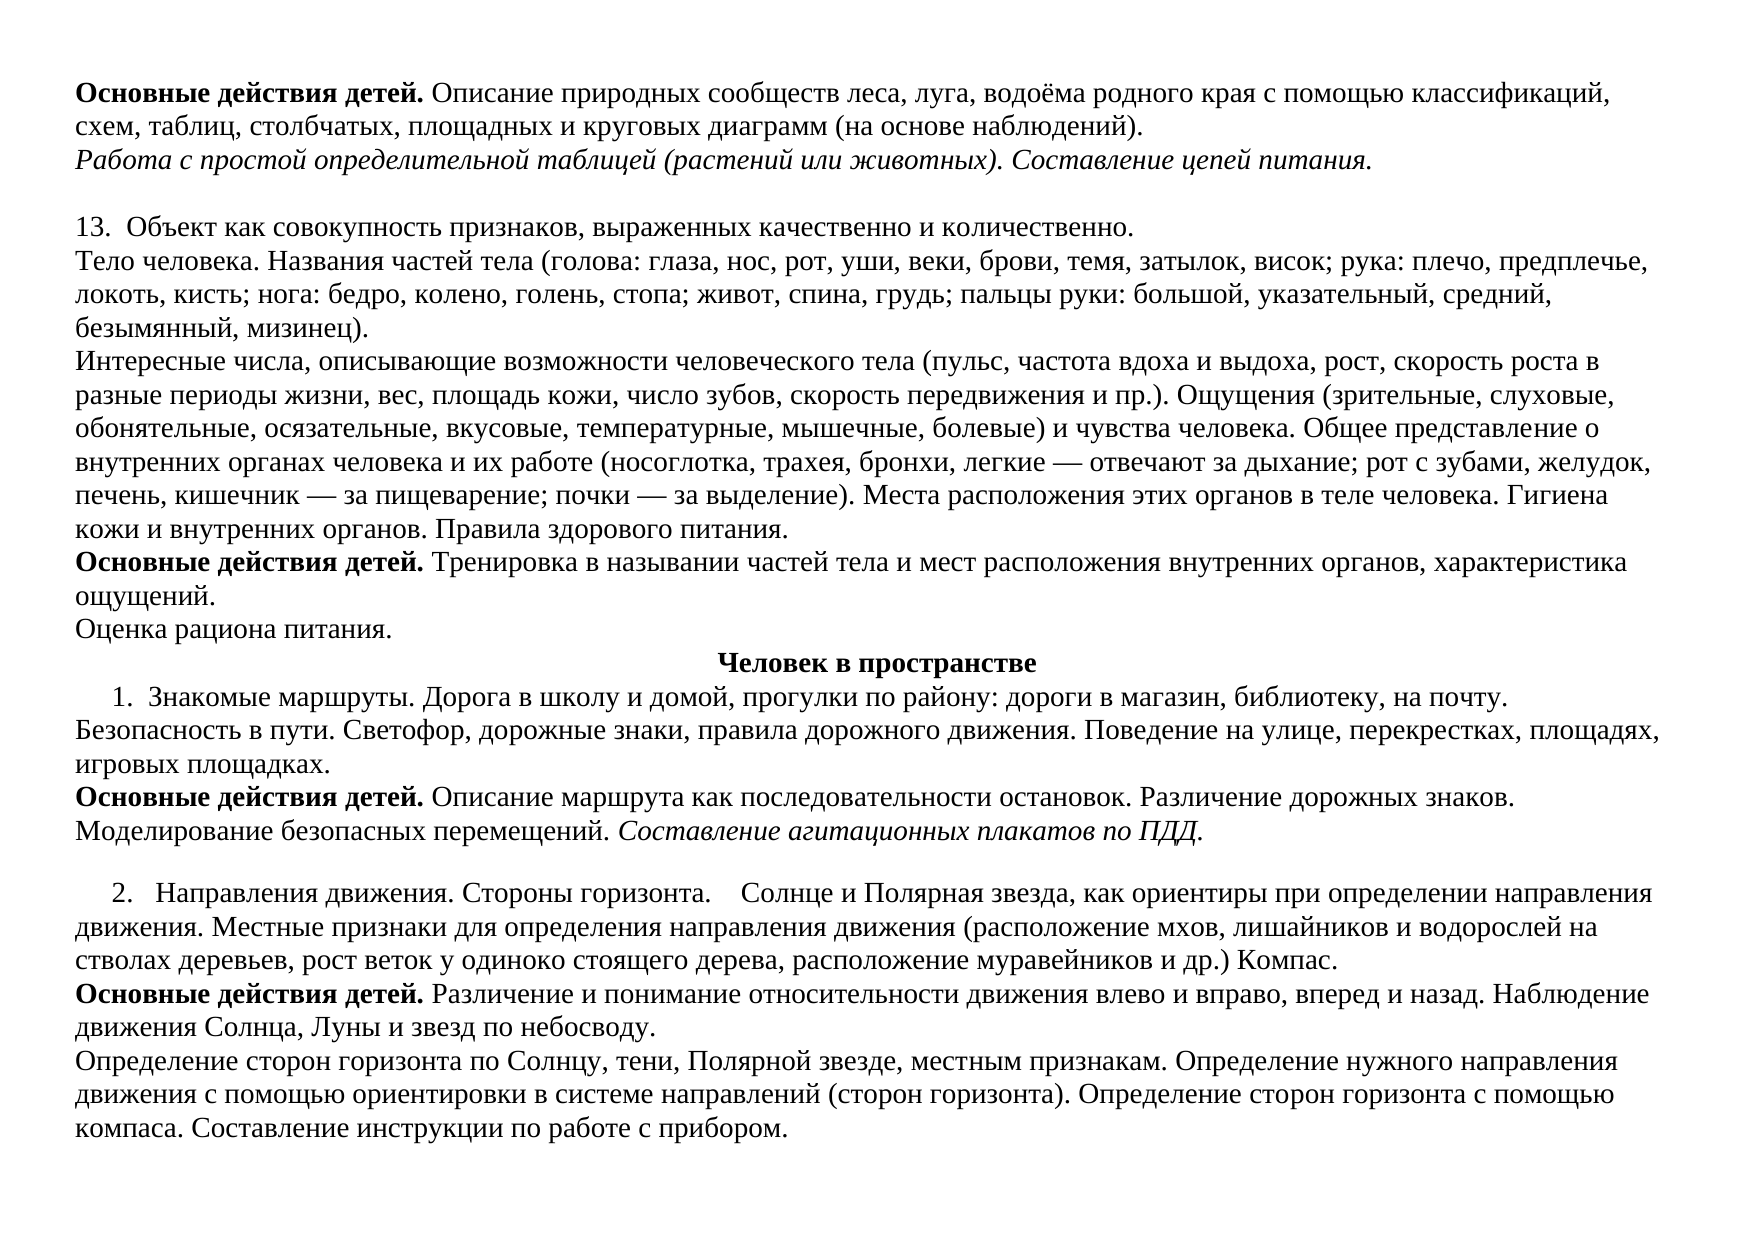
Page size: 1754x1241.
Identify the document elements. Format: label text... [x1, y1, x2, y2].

text Человек в пространстве [75, 645, 1679, 679]
text Интересные числа, описывающие возможности человеческого тела (пульс, частота вдоха и выдоха, рост, скорость роста в разные периоды жизни, вес, площадь кожи, число зубов, скорость передвижения и пр.). Ощущения (зрительные, слуховые, обонятельные, осязательные, вкусовые, температурные, мышечные, болевые) и чувства человека. Общее представление о внутренних органах человека и их работе (носоглотка, трахея, бронхи, легкие — отвечают за дыхание; рот с зубами, желудок, печень, кишечник — за пищеварение; почки — за выделение). Места расположения этих органов в теле человека. Гигиена кожи и внутренних органов. Правила здорового питания. [75, 343, 1679, 544]
text Основные действия детей. Описание природных сообществ леса, луга, водоёма родного края с помощью классификаций, схем, таблиц, столбчатых, площадных и круговых диаграмм (на основе наблюдений). [75, 75, 1679, 142]
text Моделирование безопасных перемещений. Составление агитационных плакатов по ПДД. [75, 813, 1679, 846]
text Определение сторон горизонта по Солнцу, тени, Полярной звезде, местным признакам. Определение нужного направления движения с помощью ориентировки в системе направлений (сторон горизонта). Определение сторон горизонта с помощью компаса. Составление инструкции по работе с прибором. [75, 1043, 1679, 1143]
text Тело человека. Названия частей тела (голова: глаза, нос, рот, уши, веки, брови, темя, затылок, висок; рука: плечо, предплечье, локоть, кисть; нога: бедро, колено, голень, стопа; живот, спина, грудь; пальцы руки: большой, указательный, средний, безымянный, мизинец). [75, 243, 1679, 343]
text Работа с простой определительной таблицей (растений или животных). Составление цепей питания. [75, 142, 1679, 176]
text Основные действия детей. Описание маршрута как последовательности остановок. Различение дорожных знаков. [75, 779, 1679, 813]
text Оценка рациона питания. [75, 612, 1679, 645]
text Основные действия детей. Тренировка в назывании частей тела и мест расположения внутренних органов, характеристика ощущений. [75, 544, 1679, 612]
text Основные действия детей. Различение и понимание относительности движения влево и вправо, вперед и назад. Наблюдение движения Солнца, Луны и звезд по небосводу. [75, 976, 1679, 1043]
text 2. Направления движения. Стороны горизонта. Солнце и Полярная звезда, как ориентиры при определении направления движения. Местные признаки для определения направления движения (расположение мхов, лишайников и водорослей на стволах деревьев, рост веток у одиноко стоящего дерева, расположение муравейников и др.) Компас. [75, 875, 1679, 976]
text 13. Объект как совокупность признаков, выраженных качественно и количественно. [75, 209, 1679, 243]
text 1. Знакомые маршруты. Дорога в школу и домой, прогулки по району: дороги в магазин, библиотеку, на почту. Безопасность в пути. Светофор, дорожные знаки, правила дорожного движения. Поведение на улице, перекрестках, площадях, игровых площадках. [75, 679, 1679, 779]
